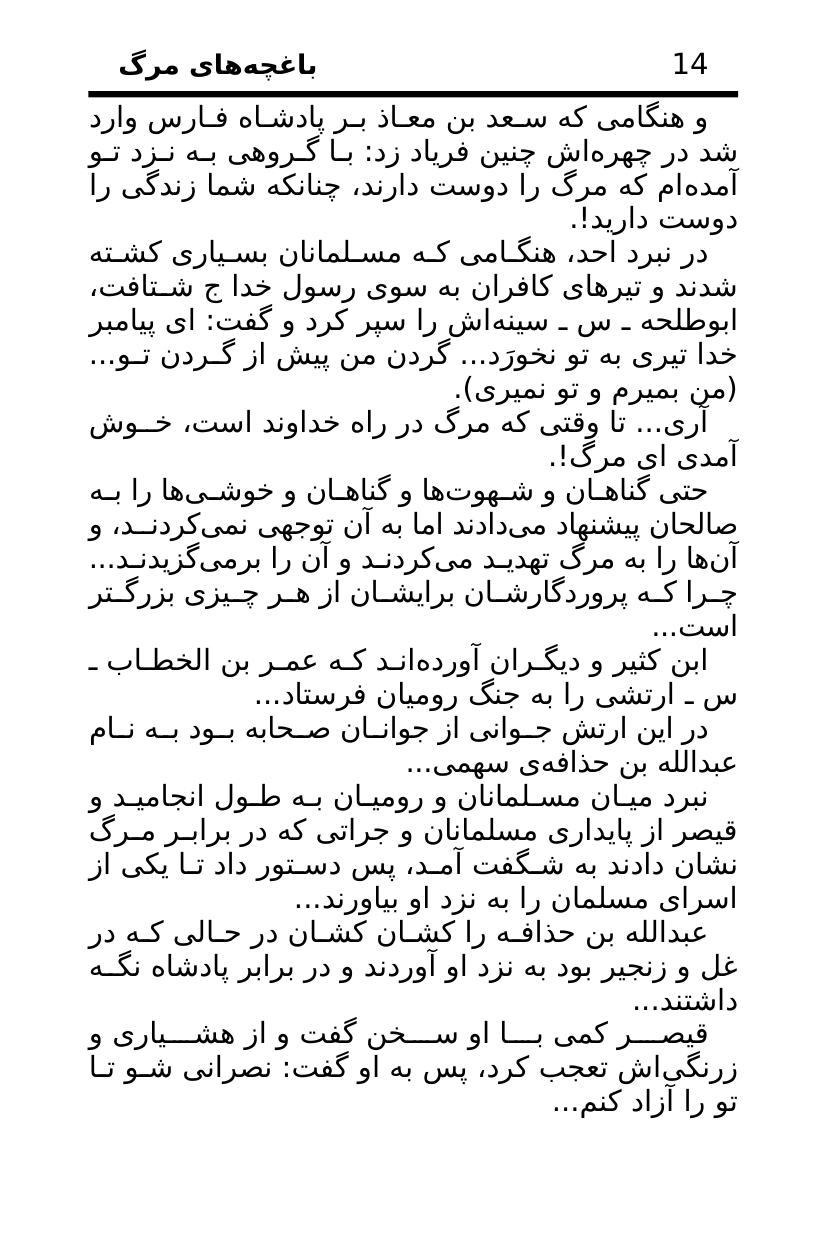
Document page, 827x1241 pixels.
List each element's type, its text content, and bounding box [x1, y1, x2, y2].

text ابن کثیر و دیگران آورده‌اند که عمر بن الخطاب ـ س ـ ارتشی را به جنگ رومیان فرستاد... [89, 643, 738, 711]
text قیصر کمی با او سخن گفت و از هشیاری و زرنگی‌اش تعجب کرد، پس به او گفت: نصرانی شو تا تو را آزاد کنم... [89, 1017, 738, 1119]
text و هنگامی که سعد بن معاذ بر پادشاه فارس وارد شد در چهره‌اش چنین فریاد زد: با گروهی به نزد تو آمده‌ام که مرگ را دوست دارند، چنانکه شما زندگی را دوست دارید!. [89, 100, 738, 236]
text حتی گناهان و شهوت‌ها و گناهان و خوشی‌ها را به صالحان پیشنهاد می‌دادند اما به آن توجهی نمی‌کردند، و آن‌ها را به مرگ تهدید می‌کردند و آن را برمی‌گزیدند... چرا که پروردگارشان برایشان از هر چیزی بزرگتر است... [89, 473, 738, 643]
text آری... تا وقتی که مرگ در راه خداوند است، خوش آمدی ای مرگ!. [89, 406, 738, 473]
text در نبرد احد، هنگامی که مسلمانان بسیاری کشته شدند و تیرهای کافران به سوی رسول خدا ج شتافت، ابوطلحه ـ س ـ سینه‌اش را سپر کرد و گفت: ای پیامبر خدا تیری به تو نخورَد... گردن من پیش از گردن تو... (من بمیرم و تو نمیری). [89, 236, 738, 406]
text عبدالله بن حذافه را کشان کشان در حالی که در غل و زنجیر بود به نزد او آوردند و در برابر پادشاه نگه داشتند... [89, 915, 738, 1017]
text نبرد میان مسلمانان و رومیان به طول انجامید و قیصر از پایداری مسلمانان و جراتی که در برابر مرگ نشان دادند به شگفت آمد، پس دستور داد تا یکی از اسرای مسلمان را به نزد او بیاورند... [89, 779, 738, 915]
text در این ارتش جوانی از جوانان صحابه بود به نام عبدالله بن حذافه‌ی سهمی... [89, 711, 738, 779]
